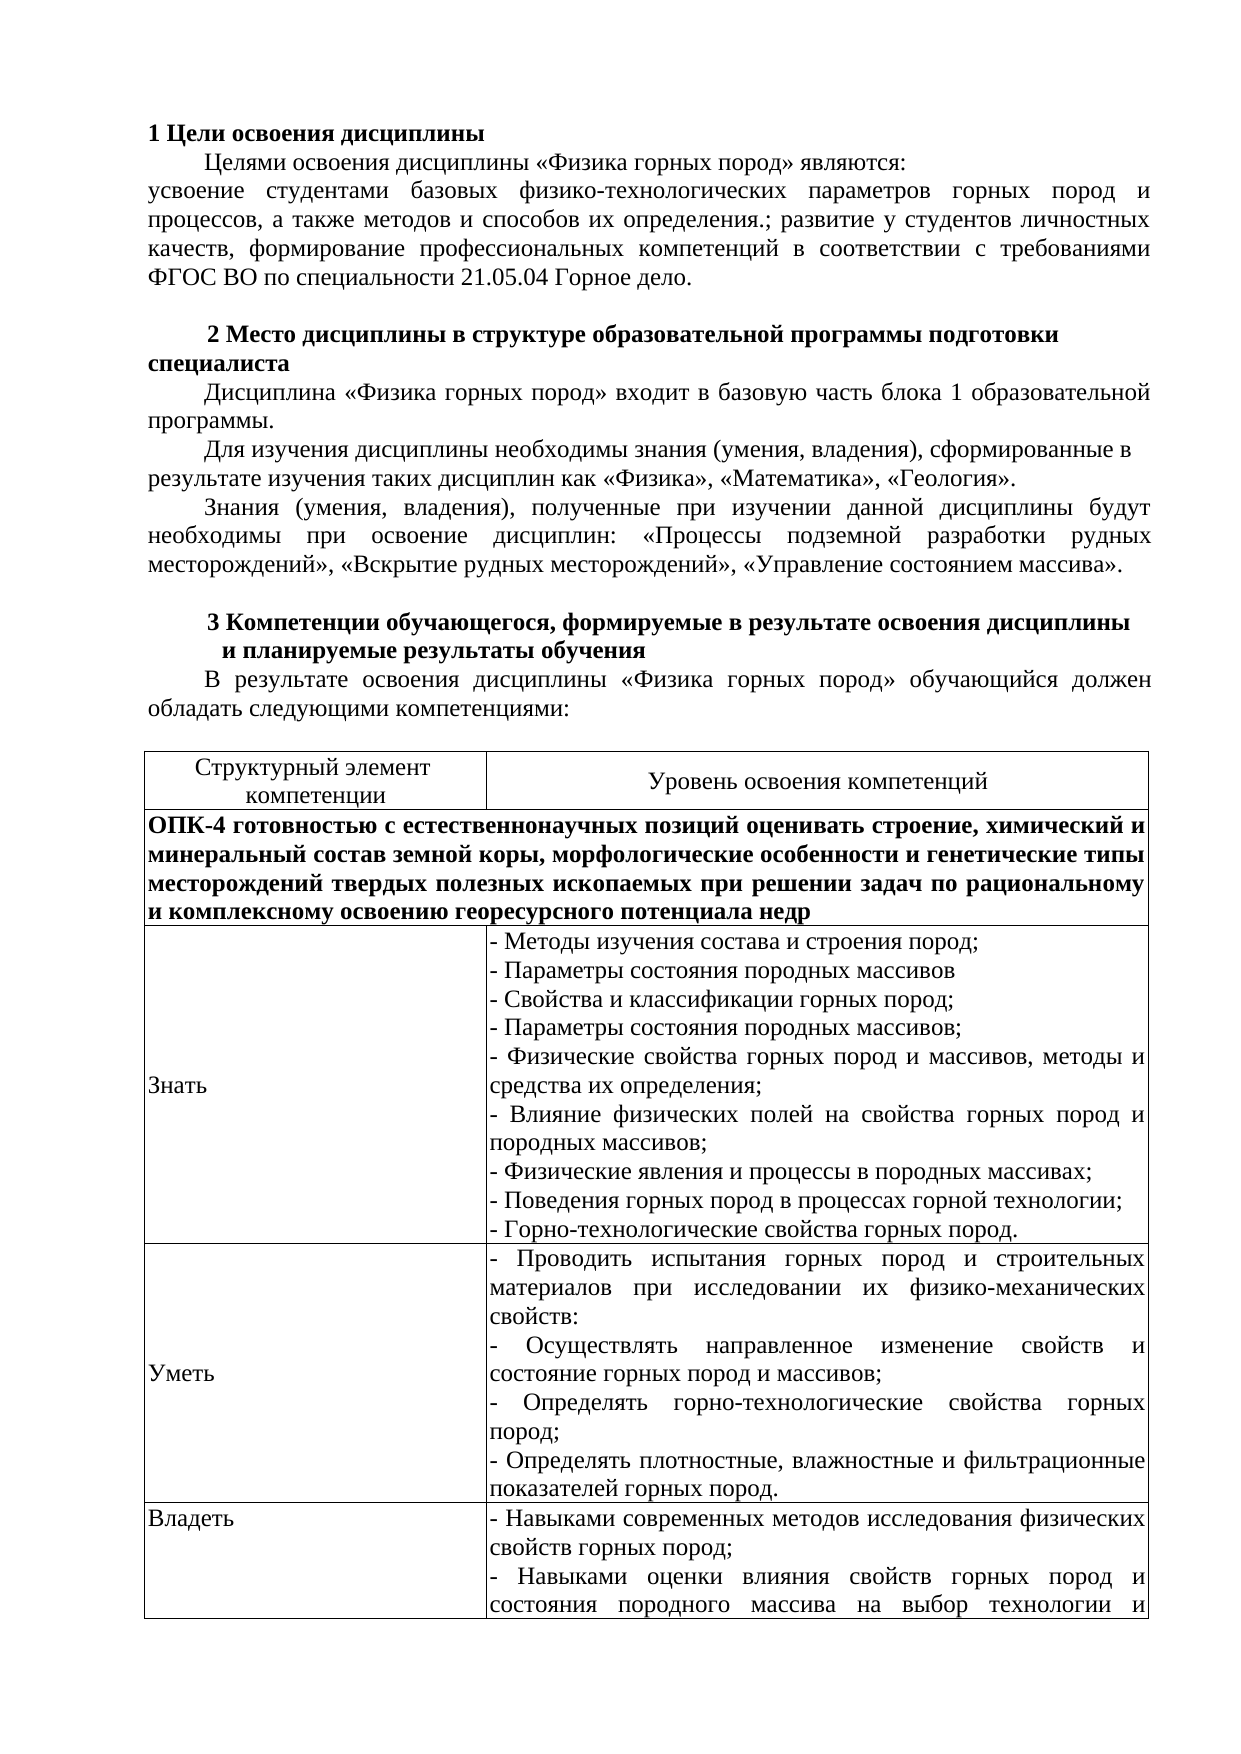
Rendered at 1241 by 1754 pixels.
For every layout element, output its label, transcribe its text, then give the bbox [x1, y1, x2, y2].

table_cell ОПК-4 готовностью с естественнонаучных позиций оценивать строение, химический и минеральный состав земной коры, морфологические особенности и генетические типы месторождений твердых полезных ископаемых при решении задач по рациональному и комплексному освоению георесурсного потенциала недр [145, 810, 1148, 925]
table_cell - Методы изучения состава и строения пород; - Параметры состояния породных массивов - Свойства и классификации горных пород; - Параметры состояния породных массивов; - Физические свойства горных пород и массивов, методы и средства их определения; - Влияние физических полей на свойства горных пород и породных массивов; - Физические явления и процессы в породных массивах; - Поведения горных пород в процессах горной технологии; - Горно-технологические свойства горных пород. [487, 926, 1148, 1242]
table_cell - Проводить испытания горных пород и строительных материалов при исследовании их физико-механических свойств: - Осуществлять направленное изменение свойств и состояние горных пород и массивов; - Определять горно-технологические свойства горных пород; - Определять плотностные, влажностные и фильтрационные показателей горных пород. [487, 1244, 1148, 1502]
text усвоение студентами базовых физико-технологических параметров горных пород и процессов, а также методов и способов их определения.; развитие у студентов личностных качеств, формирование профессиональных компетенций в соответствии с требованиями ФГОС ВО по специальности 21.05.04 Горное дело. [148, 176, 1152, 291]
text Для изучения дисциплины необходимы знания (умения, владения), сформированные в результате изучения таких дисциплин как «Физика», «Математика», «Геология». [148, 434, 1152, 492]
table_cell Знать [145, 926, 486, 1242]
text 2 Место дисциплины в структуре образовательной программы подготовки специалиста [148, 319, 1152, 377]
text Дисциплина «Физика горных пород» входит в базовую часть блока 1 образовательной программы. [148, 377, 1152, 434]
table_cell Владеть [145, 1503, 486, 1618]
text Целями освоения дисциплины «Физика горных пород» являются: [148, 147, 1152, 176]
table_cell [487, 1503, 1148, 1618]
text 3 Компетенции обучающегося, формируемые в результате освоения дисциплины и планируемые результаты обучения [207, 607, 1152, 664]
text Знания (умения, владения), полученные при изучении данной дисциплины будут необходимы при освоение дисциплин: «Процессы подземной разработки рудных месторождений», «Вскрытие рудных месторождений», «Управление состоянием массива». [148, 492, 1152, 578]
table_header Уровень освоения компетенций [487, 752, 1148, 809]
table_cell Уметь [145, 1244, 486, 1502]
text 1 Цели освоения дисциплины [148, 118, 1152, 147]
text В результате освоения дисциплины «Физика горных пород» обучающийся должен обладать следующими компетенциями: [148, 664, 1152, 722]
table_header Структурный элемент компетенции [145, 752, 486, 809]
